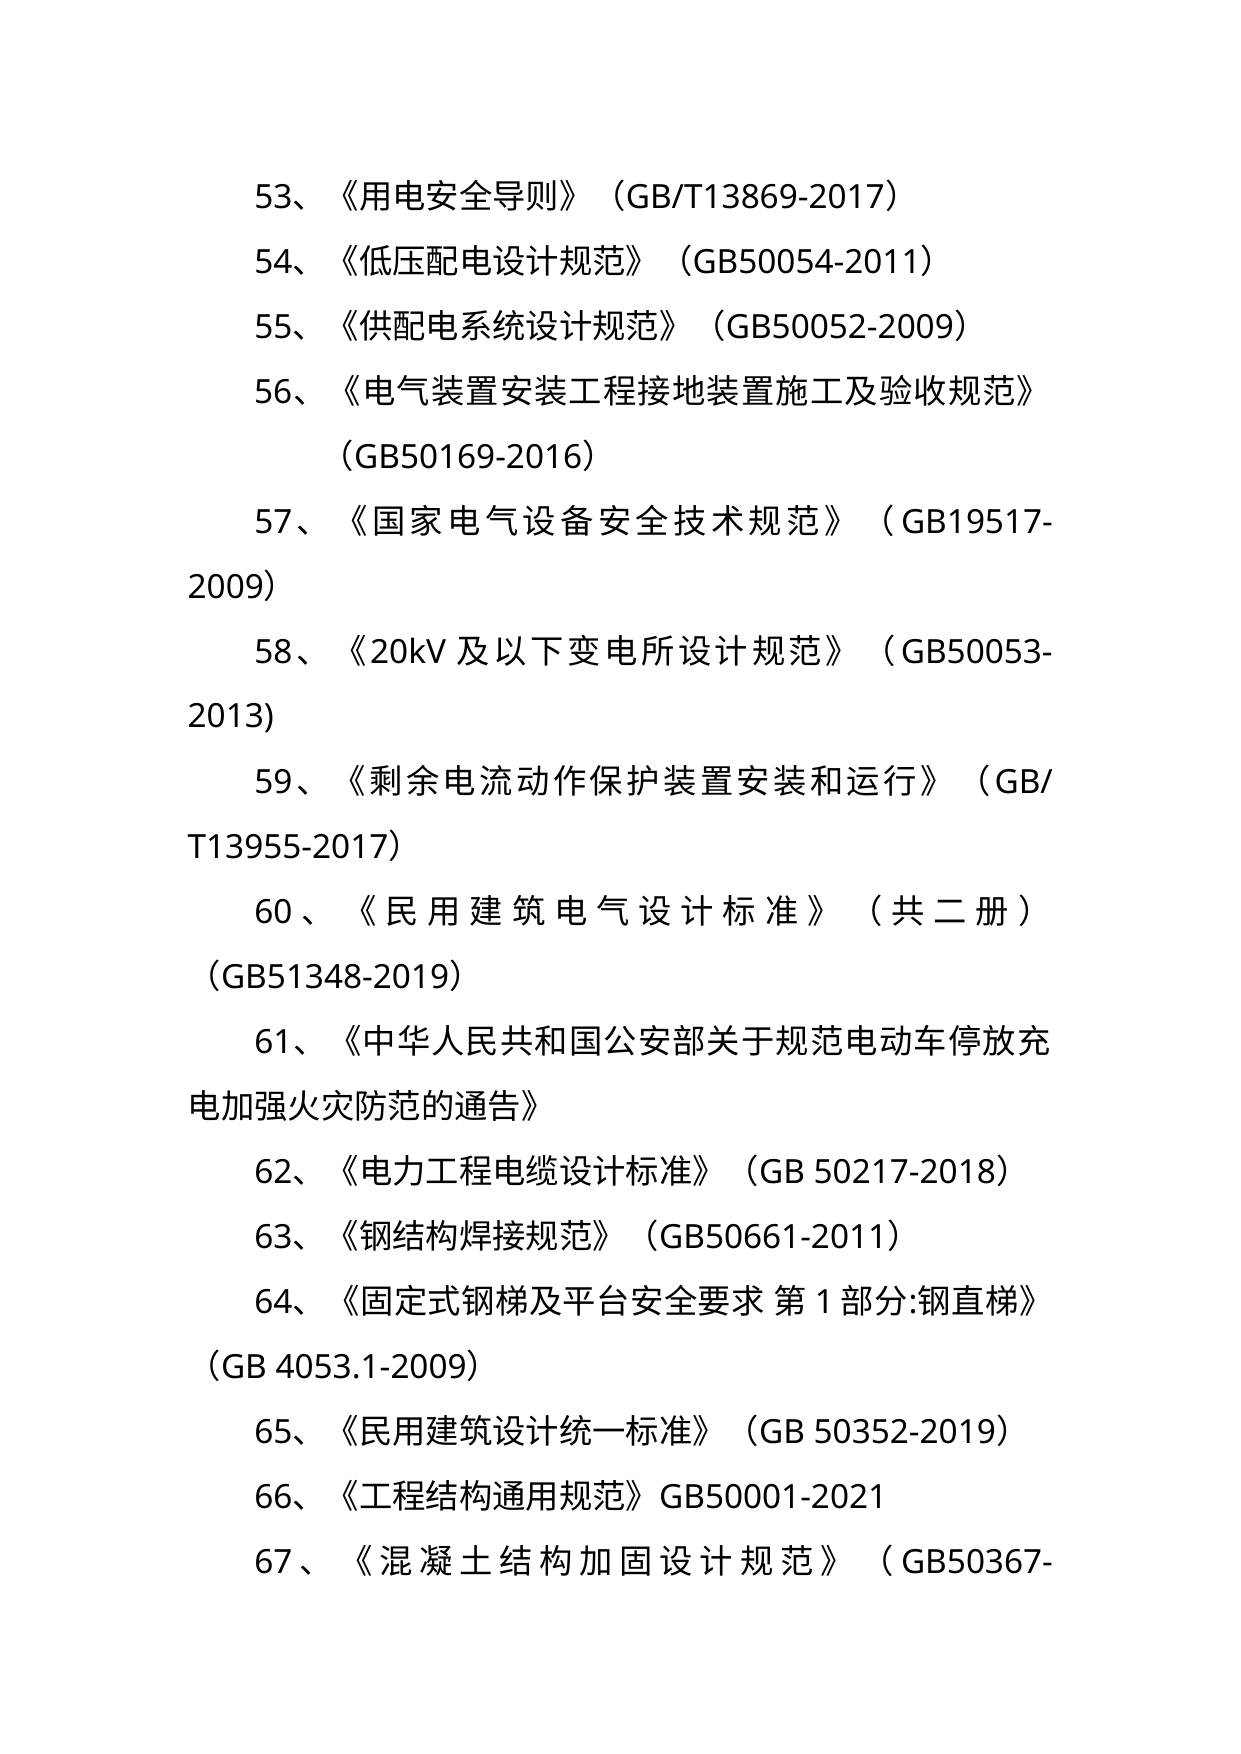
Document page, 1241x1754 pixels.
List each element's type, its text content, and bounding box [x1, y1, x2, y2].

text 65、《民用建筑设计统一标准》（GB 50352-2019） [187, 1397, 1053, 1462]
text 53、《用电安全导则》（GB/T13869-2017） [187, 162, 1053, 227]
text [187, 1527, 1053, 1592]
text 59、《剩余电流动作保护装置安装和运行》（GB/T13955-2017） [187, 747, 1053, 877]
text 56、《电气装置安装工程接地装置施工及验收规范》（GB50169-2016） [254, 357, 1053, 487]
text 64、《固定式钢梯及平台安全要求 第1部分:钢直梯》（GB 4053.1-2009） [187, 1267, 1053, 1397]
text 61、《中华人民共和国公安部关于规范电动车停放充电加强火灾防范的通告》 [187, 1007, 1053, 1137]
text 62、《电力工程电缆设计标准》（GB 50217-2018） [187, 1137, 1053, 1202]
text 58、《20kV及以下变电所设计规范》（GB50053-2013) [187, 617, 1053, 747]
text 60、《民用建筑电气设计标准》（共二册）（GB51348-2019） [187, 877, 1053, 1007]
text 66、《工程结构通用规范》GB50001-2021 [187, 1462, 1053, 1527]
text 55、《供配电系统设计规范》（GB50052-2009） [187, 292, 1053, 357]
text 57、《国家电气设备安全技术规范》（GB19517-2009） [187, 487, 1053, 617]
text 63、《钢结构焊接规范》（GB50661-2011） [187, 1202, 1053, 1267]
text 54、《低压配电设计规范》（GB50054-2011） [187, 227, 1053, 292]
